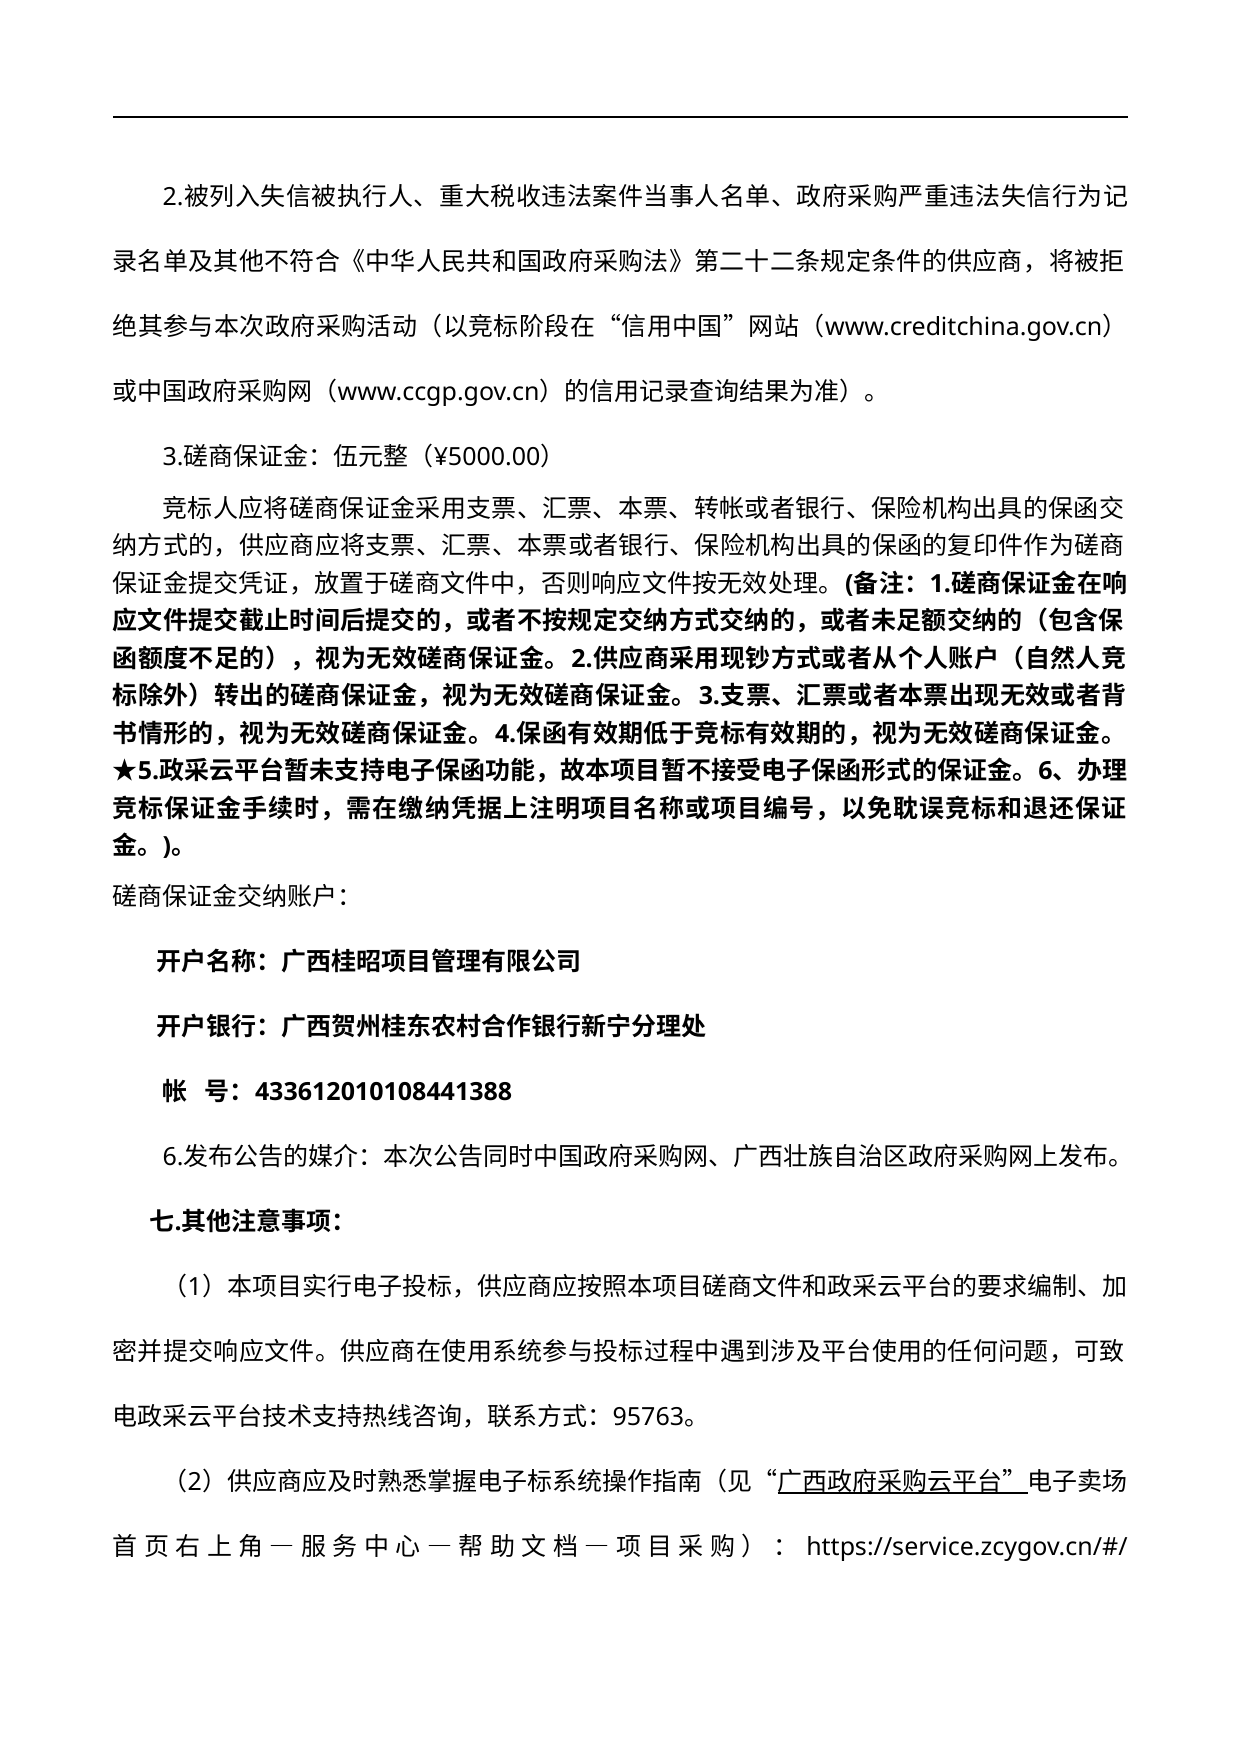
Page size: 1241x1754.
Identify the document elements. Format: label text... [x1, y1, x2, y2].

text 2.被列入失信被执行人、重大税收违法案件当事人名单、政府采购严重违法失信行为记录名单及其他不符合《中华人民共和国政府采购法》第二十二条规定条件的供应商，将被拒绝其参与本次政府采购活动（以竞标阶段在“信用中国”网站（www.creditchina.gov.cn）或中国政府采购网（www.ccgp.gov.cn）的信用记录查询结果为准）。 [112, 162, 1128, 422]
text （1）本项目实行电子投标，供应商应按照本项目磋商文件和政采云平台的要求编制、加密并提交响应文件。供应商在使用系统参与投标过程中遇到涉及平台使用的任何问题，可致电政采云平台技术支持热线咨询，联系方式：95763。 [112, 1252, 1128, 1447]
text 帐 号：433612010108441388 [112, 1057, 1128, 1122]
text 3.磋商保证金：伍元整（¥5000.00） [112, 422, 1128, 487]
text 七.其他注意事项： [112, 1187, 1128, 1252]
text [112, 1447, 1128, 1577]
text 6.发布公告的媒介：本次公告同时中国政府采购网、广西壮族自治区政府采购网上发布。 [112, 1122, 1128, 1187]
text 磋商保证金交纳账户： [112, 862, 1128, 927]
text 开户名称：广西桂昭项目管理有限公司 开户银行：广西贺州桂东农村合作银行新宁分理处 [156, 927, 1128, 1057]
text 竞标人应将磋商保证金采用支票、汇票、本票、转帐或者银行、保险机构出具的保函交纳方式的，供应商应将支票、汇票、本票或者银行、保险机构出具的保函的复印件作为磋商保证金提交凭证，放置于磋商文件中，否则响应文件按无效处理。(备注：1.磋商保证金在响应文件提交截止时间后提交的，或者不按规定交纳方式交纳的，或者未足额交纳的（包含保函额度不足的），视为无效磋商保证金。2.供应商采用现钞方式或者从个人账户（自然人竞标除外）转出的磋商保证金，视为无效磋商保证金。3.支票、汇票或者本票出现无效或者背书情形的，视为无效磋商保证金。4.保函有效期低于竞标有效期的，视为无效磋商保证金。★5.政采云平台暂未支持电子保函功能，故本项目暂不接受电子保函形式的保证金。6、办理竞标保证金手续时，需在缴纳凭据上注明项目名称或项目编号，以免耽误竞标和退还保证金。)。 [112, 487, 1128, 862]
